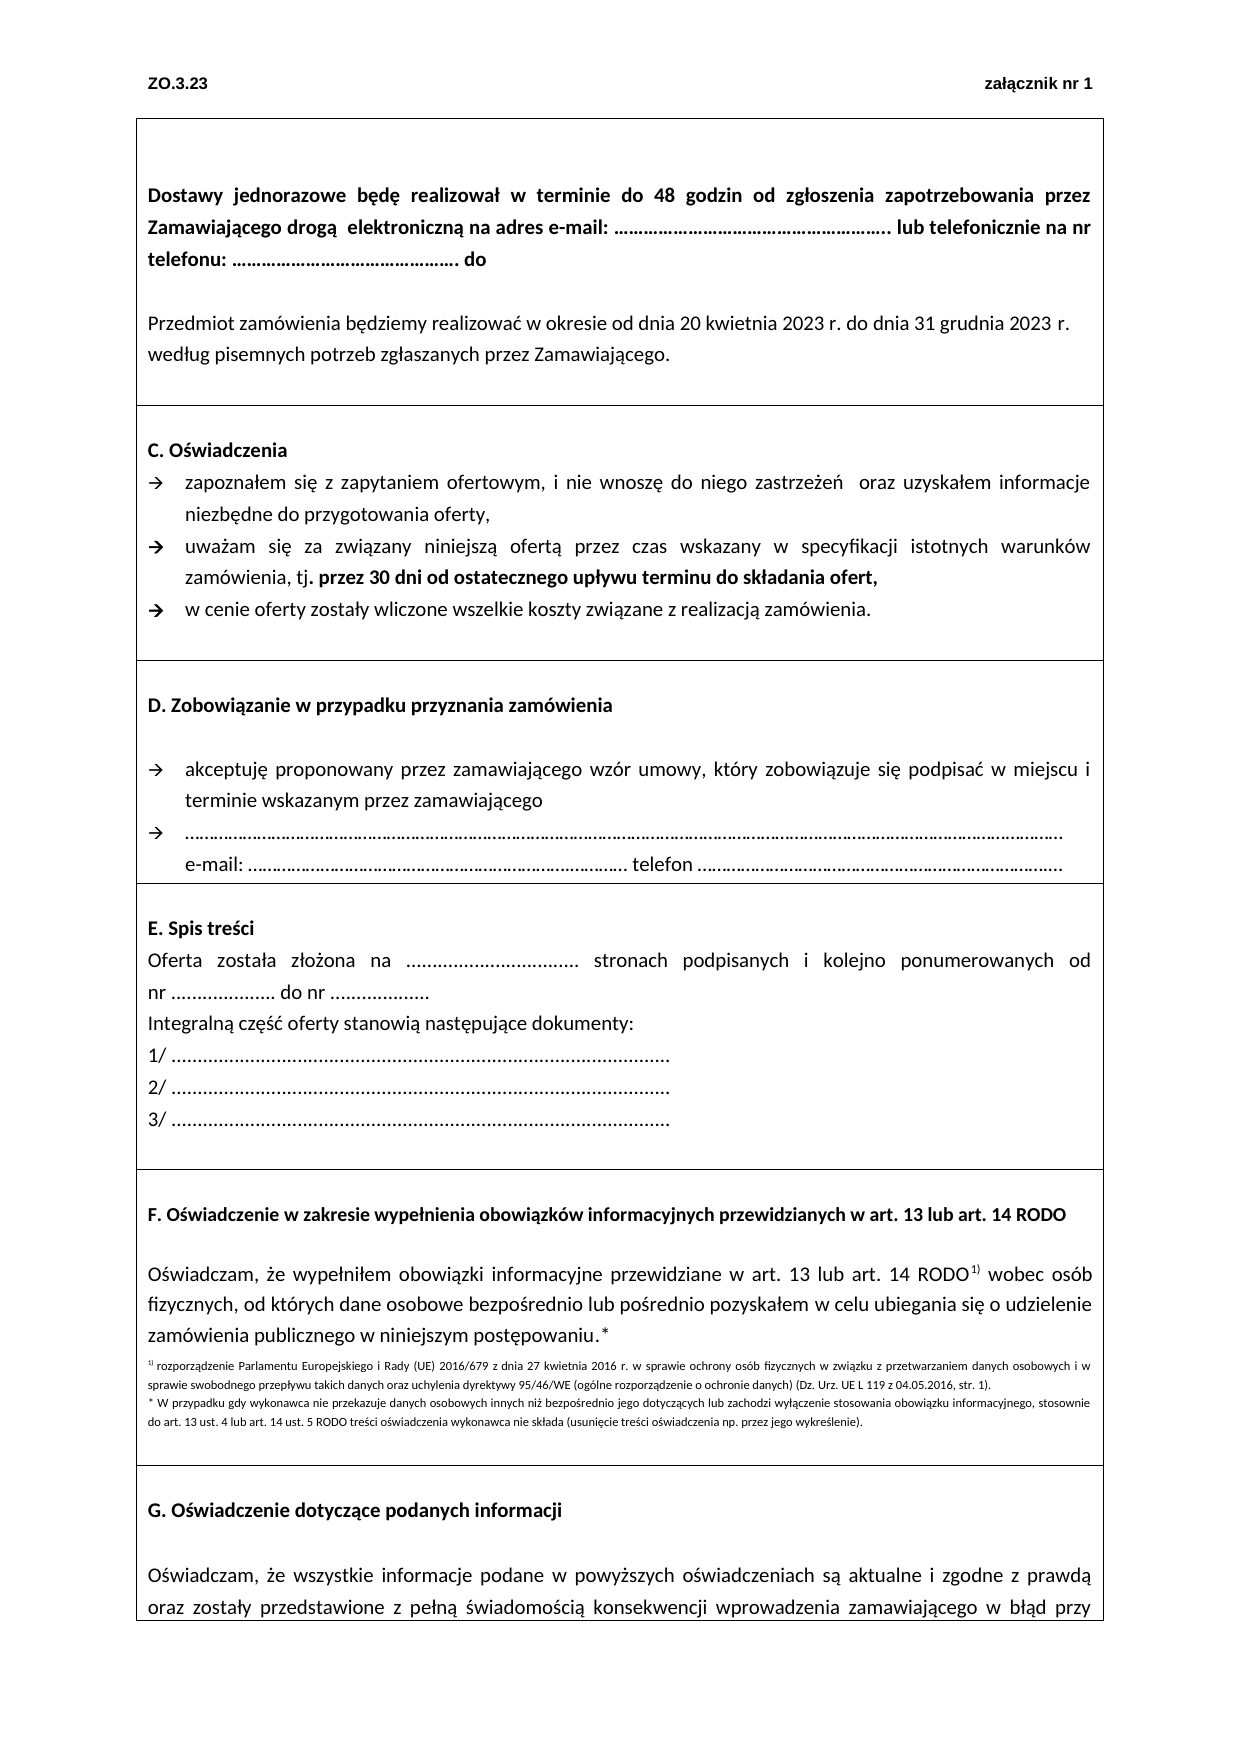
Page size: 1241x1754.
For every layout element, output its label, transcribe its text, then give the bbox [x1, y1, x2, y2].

table_cell C. Oświadczenia zapoznałem się z zapytaniem ofertowym, i nie wnoszę do niego zastrzeżeń oraz uzyskałem informacje niezbędne do przygotowania oferty, uważam się za związany niniejszą ofertą przez czas wskazany w specyfikacji istotnych warunków zamówienia, tj. przez 30 dni od ostatecznego upływu terminu do składania ofert, w cenie oferty zostały wliczone wszelkie koszty związane z realizacją zamówienia. [137, 406, 1103, 659]
table_cell F. Oświadczenie w zakresie wypełnienia obowiązków informacyjnych przewidzianych w art. 13 lub art. 14 RODO Oświadczam, że wypełniłem obowiązki informacyjne przewidziane w art. 13 lub art. 14 RODO1) wobec osób fizycznych, od których dane osobowe bezpośrednio lub pośrednio pozyskałem w celu ubiegania się o udzielenie zamówienia publicznego w niniejszym postępowaniu.* 1) rozporządzenie Parlamentu Europejskiego i Rady (UE) 2016/679 z dnia 27 kwietnia 2016 r. w sprawie ochrony osób fizycznych w związku z przetwarzaniem danych osobowych i w sprawie swobodnego przepływu takich danych oraz uchylenia dyrektywy 95/46/WE (ogólne rozporządzenie o ochronie danych) (Dz. Urz. UE L 119 z 04.05.2016, str. 1). * W przypadku gdy wykonawca nie przekazuje danych osobowych innych niż bezpośrednio jego dotyczących lub zachodzi wyłączenie stosowania obowiązku informacyjnego, stosownie do art. 13 ust. 4 lub art. 14 ust. 5 RODO treści oświadczenia wykonawca nie składa (usunięcie treści oświadczenia np. przez jego wykreślenie). [137, 1170, 1103, 1465]
table_cell E. Spis treści Oferta została złożona na ................................. stronach podpisanych i kolejno ponumerowanych od nr .................... do nr ................... Integralną część oferty stanowią następujące dokumenty: 1/ ............................................................................................... 2/ ............................................................................................... 3/ ............................................................................................... [137, 884, 1103, 1169]
table_cell D. Zobowiązanie w przypadku przyznania zamówienia akceptuję proponowany przez zamawiającego wzór umowy, który zobowiązuje się podpisać w miejscu i terminie wskazanym przez zamawiającego ………………………………………………………………………………………………………………………………………………………………… e-mail: ………………………………………………………….………… telefon ……………………………………………………………….… [137, 661, 1103, 882]
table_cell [137, 1466, 1103, 1620]
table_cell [137, 119, 1103, 405]
